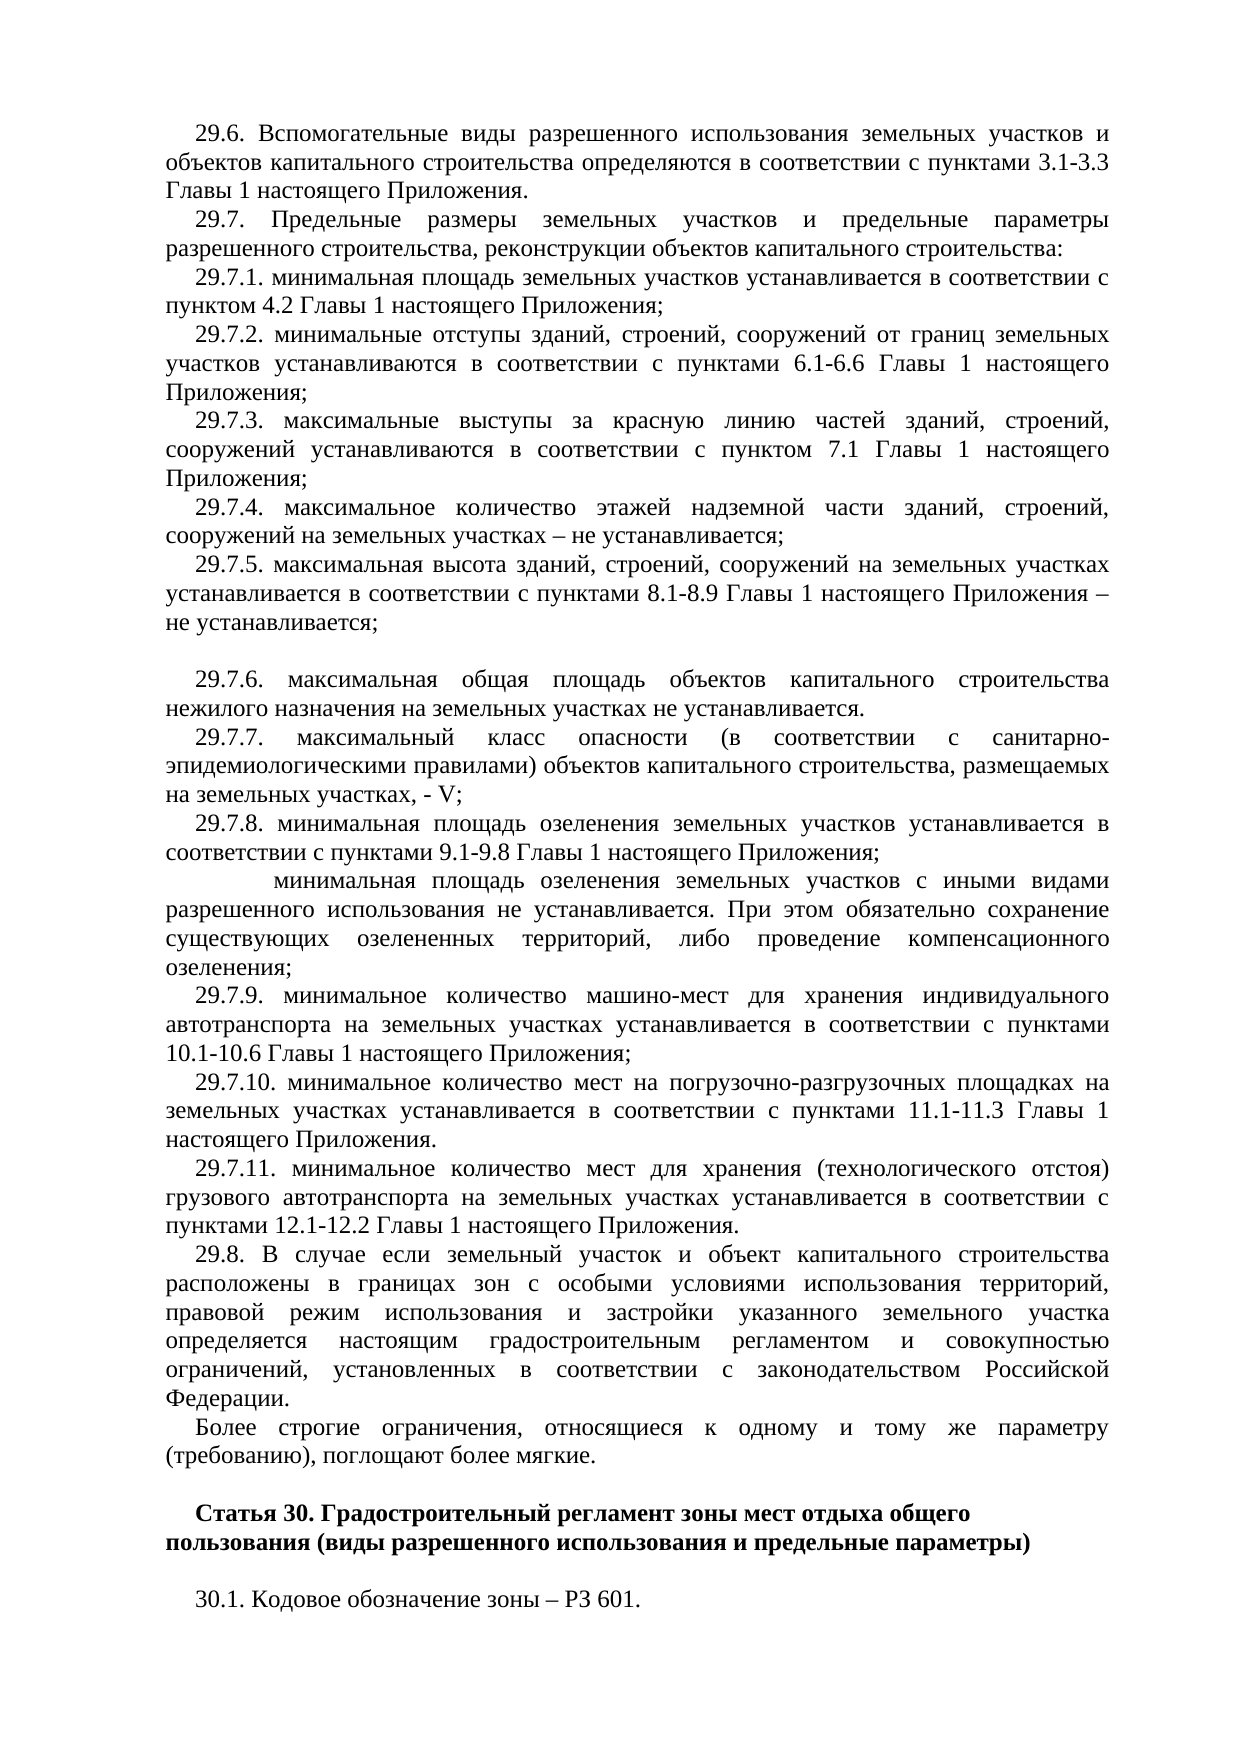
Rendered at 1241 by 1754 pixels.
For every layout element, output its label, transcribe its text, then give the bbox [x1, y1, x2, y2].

text минимальная площадь озеленения земельных участков с иными видами разрешенного использования не устанавливается. При этом обязательно сохранение существующих озелененных территорий, либо проведение компенсационного озеленения; [165, 866, 1110, 981]
text 29.7.5. максимальная высота зданий, строений, сооружений на земельных участках устанавливается в соответствии с пунктами 8.1-8.9 Главы 1 настоящего Приложения – не устанавливается; [165, 549, 1110, 636]
text 29.7.6. максимальная общая площадь объектов капитального строительства нежилого назначения на земельных участках не устанавливается. [165, 664, 1110, 722]
text 29.6. Вспомогательные виды разрешенного использования земельных участков и объектов капитального строительства определяются в соответствии с пунктами 3.1-3.3 Главы 1 настоящего Приложения. [165, 118, 1110, 204]
text 29.7.2. минимальные отступы зданий, строений, сооружений от границ земельных участков устанавливаются в соответствии с пунктами 6.1-6.6 Главы 1 настоящего Приложения; [165, 319, 1110, 406]
text 29.7.4. максимальное количество этажей надземной части зданий, строений, сооружений на земельных участках – не устанавливается; [165, 492, 1110, 549]
subtitle Статья 30. Градостроительный регламент зоны мест отдыха общего пользования (виды разрешенного использования и предельные параметры) [165, 1498, 1110, 1556]
text 29.7.7. максимальный класс опасности (в соответствии с санитарно-эпидемиологическими правилами) объектов капитального строительства, размещаемых на земельных участках, - V; [165, 722, 1110, 808]
text 29.8. В случае если земельный участок и объект капитального строительства расположены в границах зон с особыми условиями использования территорий, правовой режим использования и застройки указанного земельного участка определяется настоящим градостроительным регламентом и совокупностью ограничений, установленных в соответствии с законодательством Российской Федерации. [165, 1239, 1110, 1412]
text 29.7.3. максимальные выступы за красную линию частей зданий, строений, сооружений устанавливаются в соответствии с пунктом 7.1 Главы 1 настоящего Приложения; [165, 406, 1110, 492]
text 29.7.8. минимальная площадь озеленения земельных участков устанавливается в соответствии с пунктами 9.1-9.8 Главы 1 настоящего Приложения; [165, 808, 1110, 866]
text 29.7.9. минимальное количество машино-мест для хранения индивидуального автотранспорта на земельных участках устанавливается в соответствии с пунктами 10.1-10.6 Главы 1 настоящего Приложения; [165, 981, 1110, 1067]
text Более строгие ограничения, относящиеся к одному и тому же параметру (требованию), поглощают более мягкие. [165, 1412, 1110, 1469]
text 29.7.10. минимальное количество мест на погрузочно-разгрузочных площадках на земельных участках устанавливается в соответствии с пунктами 11.1-11.3 Главы 1 настоящего Приложения. [165, 1067, 1110, 1153]
text 29.7.1. минимальная площадь земельных участков устанавливается в соответствии с пунктом 4.2 Главы 1 настоящего Приложения; [165, 262, 1110, 319]
text 29.7.11. минимальное количество мест для хранения (технологического отстоя) грузового автотранспорта на земельных участках устанавливается в соответствии с пунктами 12.1-12.2 Главы 1 настоящего Приложения. [165, 1153, 1110, 1239]
text 30.1. Кодовое обозначение зоны – РЗ 601. [165, 1584, 1110, 1613]
text 29.7. Предельные размеры земельных участков и предельные параметры разрешенного строительства, реконструкции объектов капитального строительства: [165, 204, 1110, 262]
